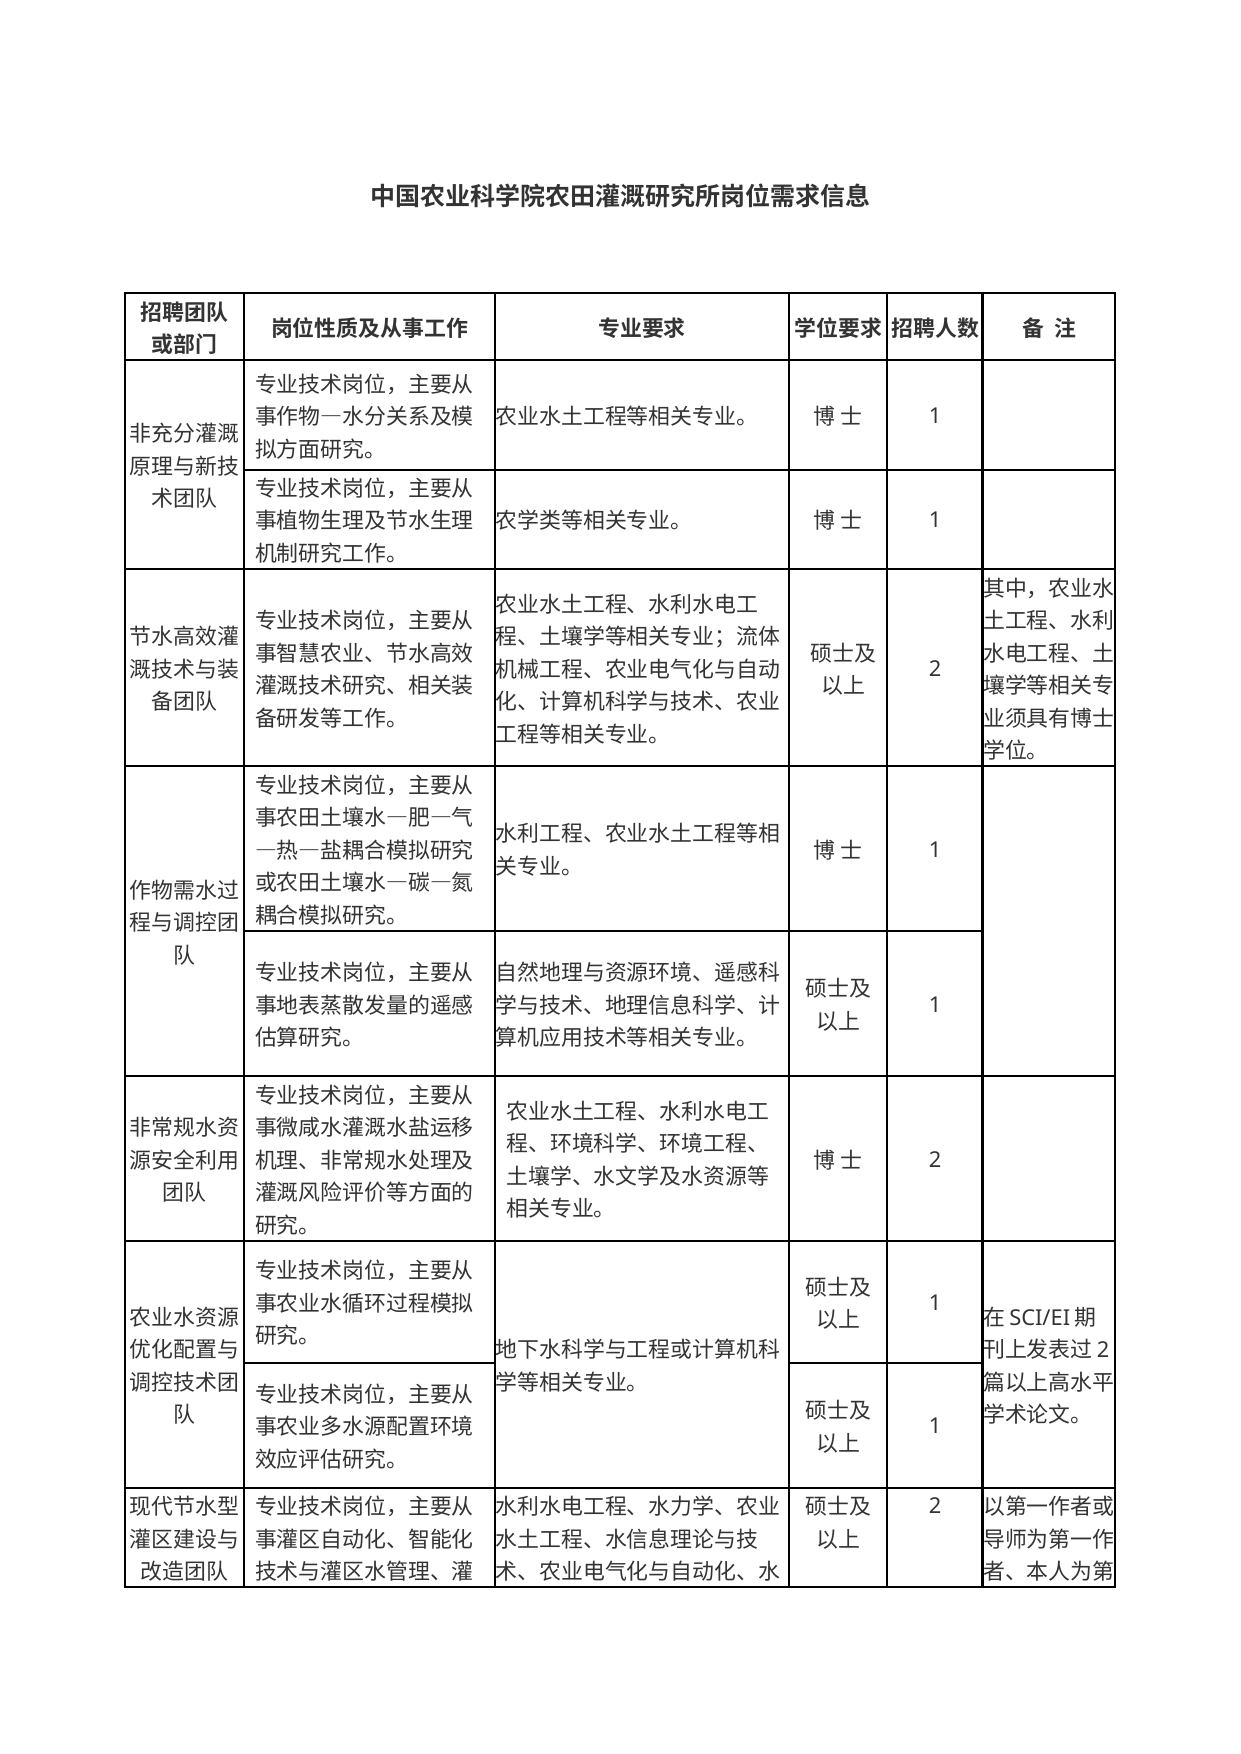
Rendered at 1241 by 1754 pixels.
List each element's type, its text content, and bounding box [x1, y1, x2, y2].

table_cell 硕士及以上 [790, 570, 886, 765]
table_cell 2 [888, 1077, 981, 1240]
table_cell 专业技术岗位，主要从事作物—水分关系及模拟方面研究。 [245, 361, 494, 468]
table_cell 专业技术岗位，主要从事智慧农业、节水高效灌溉技术研究、相关装备研发等工作。 [245, 570, 494, 765]
table_cell 农业水土工程、水利水电工程、土壤学等相关专业；流体机械工程、农业电气化与自动化、计算机科学与技术、农业工程等相关专业。 [496, 570, 788, 765]
table_cell 农业水土工程、水利水电工程、环境科学、环境工程、土壤学、水文学及水资源等相关专业。 [496, 1077, 788, 1240]
table_cell 博 士 [790, 767, 886, 930]
table_cell 农业水土工程等相关专业。 [496, 361, 788, 468]
table_cell [984, 361, 1114, 468]
table_cell 在SCI/EI期刊上发表过2篇以上高水平学术论文。 [984, 1242, 1114, 1487]
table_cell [245, 1489, 494, 1586]
table_cell 专业技术岗位，主要从事农田土壤水—肥—气—热—盐耦合模拟研究或农田土壤水—碳—氮耦合模拟研究。 [245, 767, 494, 930]
table_cell 博 士 [790, 471, 886, 568]
table_cell 地下水科学与工程或计算机科学等相关专业。 [496, 1242, 788, 1487]
table_cell 博 士 [790, 361, 886, 468]
table_cell 1 [888, 767, 981, 930]
table_cell 硕士及 以上 [790, 1242, 886, 1362]
table_cell 专业技术岗位，主要从事农业水循环过程模拟研究。 [245, 1242, 494, 1362]
table_cell 1 [888, 1364, 981, 1487]
table_cell 现代节水型灌区建设与改造团队 [126, 1489, 243, 1586]
table_cell 2 [888, 570, 981, 765]
table_cell 自然地理与资源环境、遥感科学与技术、地理信息科学、计算机应用技术等相关专业。 [496, 932, 788, 1075]
table_cell 水利工程、农业水土工程等相关专业。 [496, 767, 788, 930]
table_cell 作物需水过程与调控团队 [126, 767, 243, 1075]
table_cell 农业水资源优化配置与调控技术团队 [126, 1242, 243, 1487]
table_cell 专业技术岗位，主要从事农业多水源配置环境效应评估研究。 [245, 1364, 494, 1487]
table_cell [984, 471, 1114, 568]
table_cell 2 [888, 1489, 981, 1586]
table_header 岗位性质及从事工作 [245, 294, 494, 359]
table_cell [984, 1077, 1114, 1240]
table_cell 博 士 [790, 1077, 886, 1240]
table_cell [496, 1489, 788, 1586]
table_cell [984, 1489, 1114, 1586]
table_header 招聘团队 或部门 [126, 294, 243, 359]
table_cell [984, 767, 1114, 1075]
table_cell 节水高效灌溉技术与装备团队 [126, 570, 243, 765]
text 中国农业科学院农田灌溉研究所岗位需求信息 [187, 162, 1053, 227]
table_cell 1 [888, 471, 981, 568]
table_cell 非常规水资源安全利用团队 [126, 1077, 243, 1240]
table_header 备 注 [984, 294, 1114, 359]
table_cell 农学类等相关专业。 [496, 471, 788, 568]
table_cell 1 [888, 361, 981, 468]
table_cell 硕士及 以上 [790, 932, 886, 1075]
table_cell 专业技术岗位，主要从事植物生理及节水生理机制研究工作。 [245, 471, 494, 568]
table_header 学位要求 [790, 294, 886, 359]
table_cell 专业技术岗位，主要从事地表蒸散发量的遥感估算研究。 [245, 932, 494, 1075]
table_header 专业要求 [496, 294, 788, 359]
table_cell 硕士及 以上 [790, 1489, 886, 1586]
table_cell 1 [888, 932, 981, 1075]
table_cell 硕士及 以上 [790, 1364, 886, 1487]
table_header 招聘人数 [888, 294, 981, 359]
table_cell 非充分灌溉原理与新技术团队 [126, 361, 243, 568]
table_cell 专业技术岗位，主要从事微咸水灌溉水盐运移机理、非常规水处理及灌溉风险评价等方面的研究。 [245, 1077, 494, 1240]
table_cell 其中，农业水土工程、水利水电工程、土壤学等相关专业须具有博士学位。 [984, 570, 1114, 765]
table_cell 1 [888, 1242, 981, 1362]
